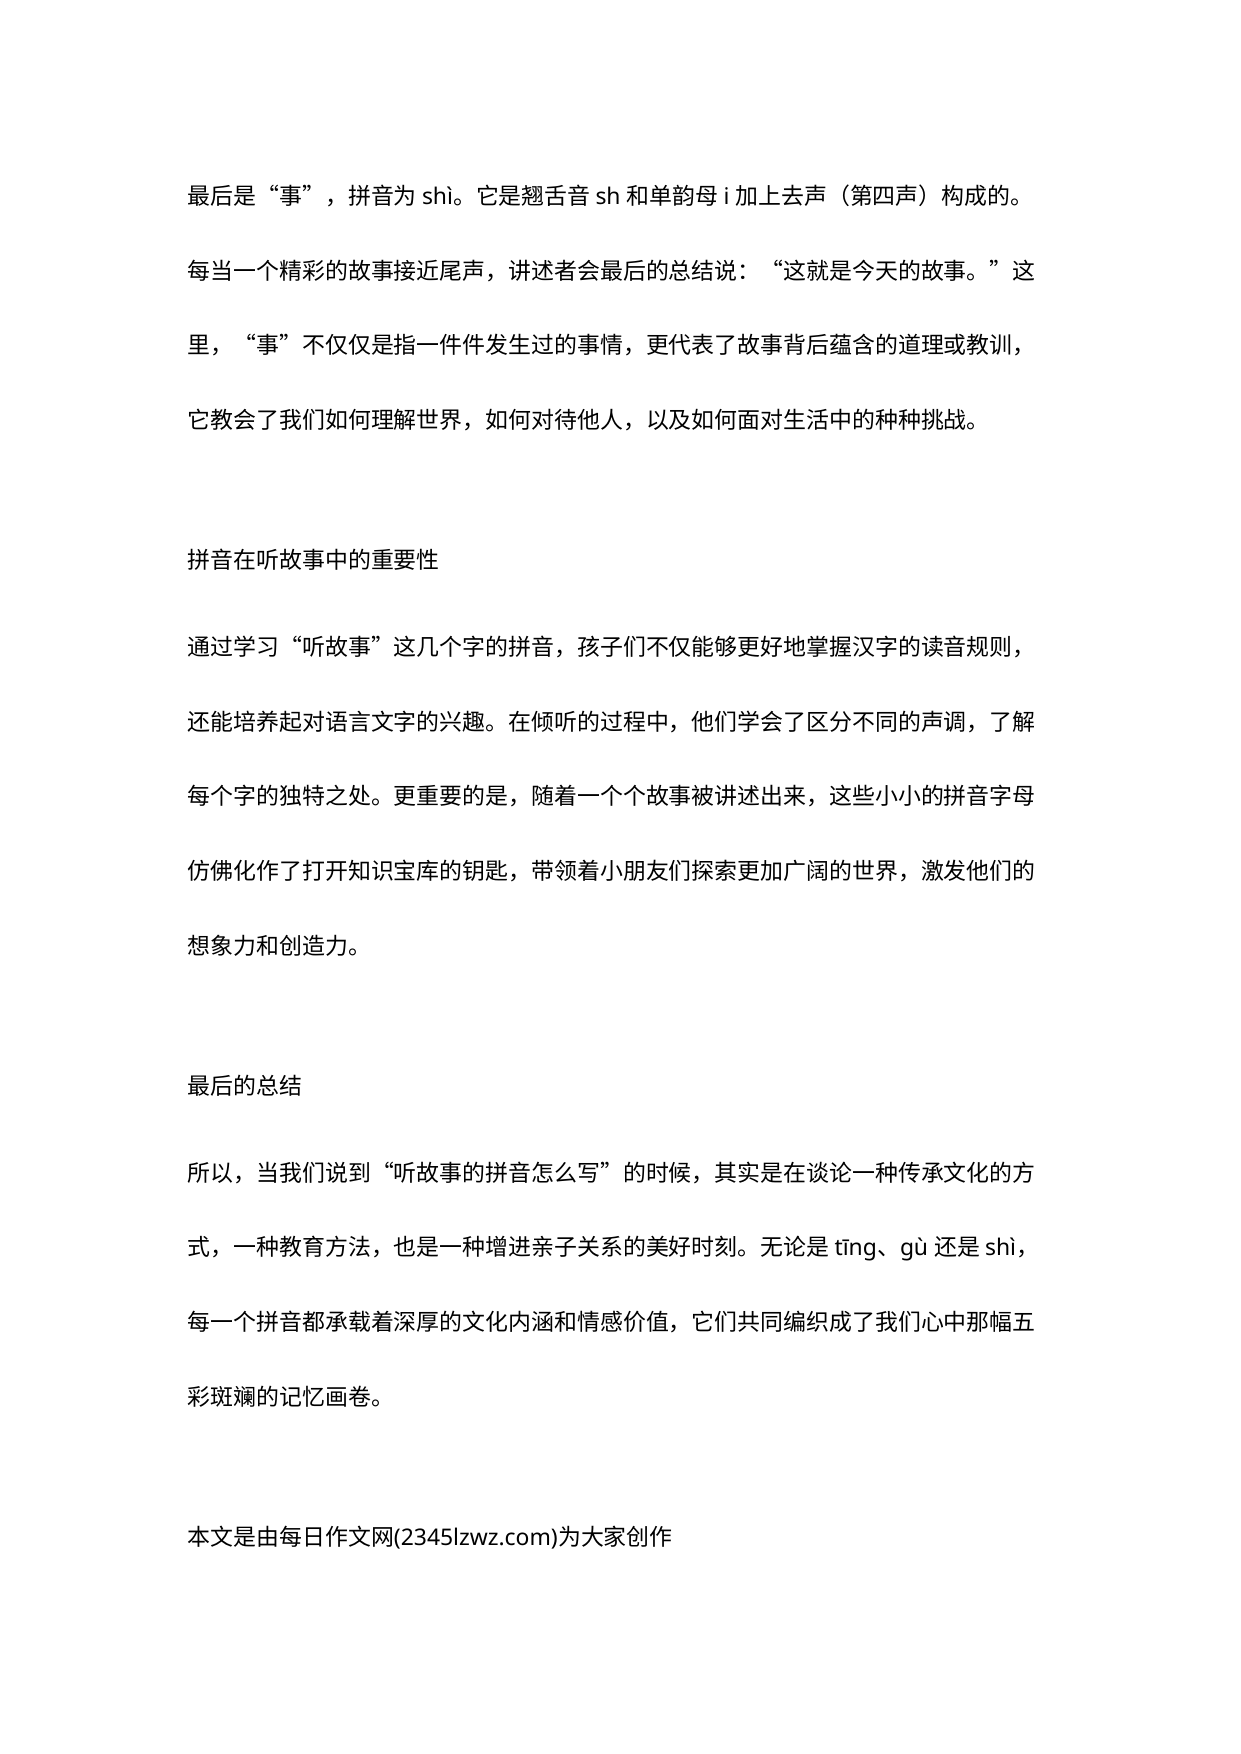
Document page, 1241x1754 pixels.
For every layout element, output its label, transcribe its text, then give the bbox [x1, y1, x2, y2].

text 最后是“事”，拼音为 shì。它是翘舌音 sh 和单韵母 i 加上去声（第四声）构成的。每当一个精彩的故事接近尾声，讲述者会最后的总结说：“这就是今天的故事。”这里，“事”不仅仅是指一件件发生过的事情，更代表了故事背后蕴含的道理或教训，它教会了我们如何理解世界，如何对待他人，以及如何面对生活中的种种挑战。 [187, 162, 1053, 451]
text 本文是由每日作文网(2345lzwz.com)为大家创作 [187, 1503, 1053, 1568]
text 通过学习“听故事”这几个字的拼音，孩子们不仅能够更好地掌握汉字的读音规则，还能培养起对语言文字的兴趣。在倾听的过程中，他们学会了区分不同的声调，了解每个字的独特之处。更重要的是，随着一个个故事被讲述出来，这些小小的拼音字母仿佛化作了打开知识宝库的钥匙，带领着小朋友们探索更加广阔的世界，激发他们的想象力和创造力。 [187, 613, 1053, 977]
text 所以，当我们说到“听故事的拼音怎么写”的时候，其实是在谈论一种传承文化的方式，一种教育方法，也是一种增进亲子关系的美好时刻。无论是 tīng、gù 还是 shì，每一个拼音都承载着深厚的文化内涵和情感价值，它们共同编织成了我们心中那幅五彩斑斓的记忆画卷。 [187, 1139, 1053, 1428]
text 拼音在听故事中的重要性 [187, 526, 1053, 591]
text 最后的总结 [187, 1052, 1053, 1117]
